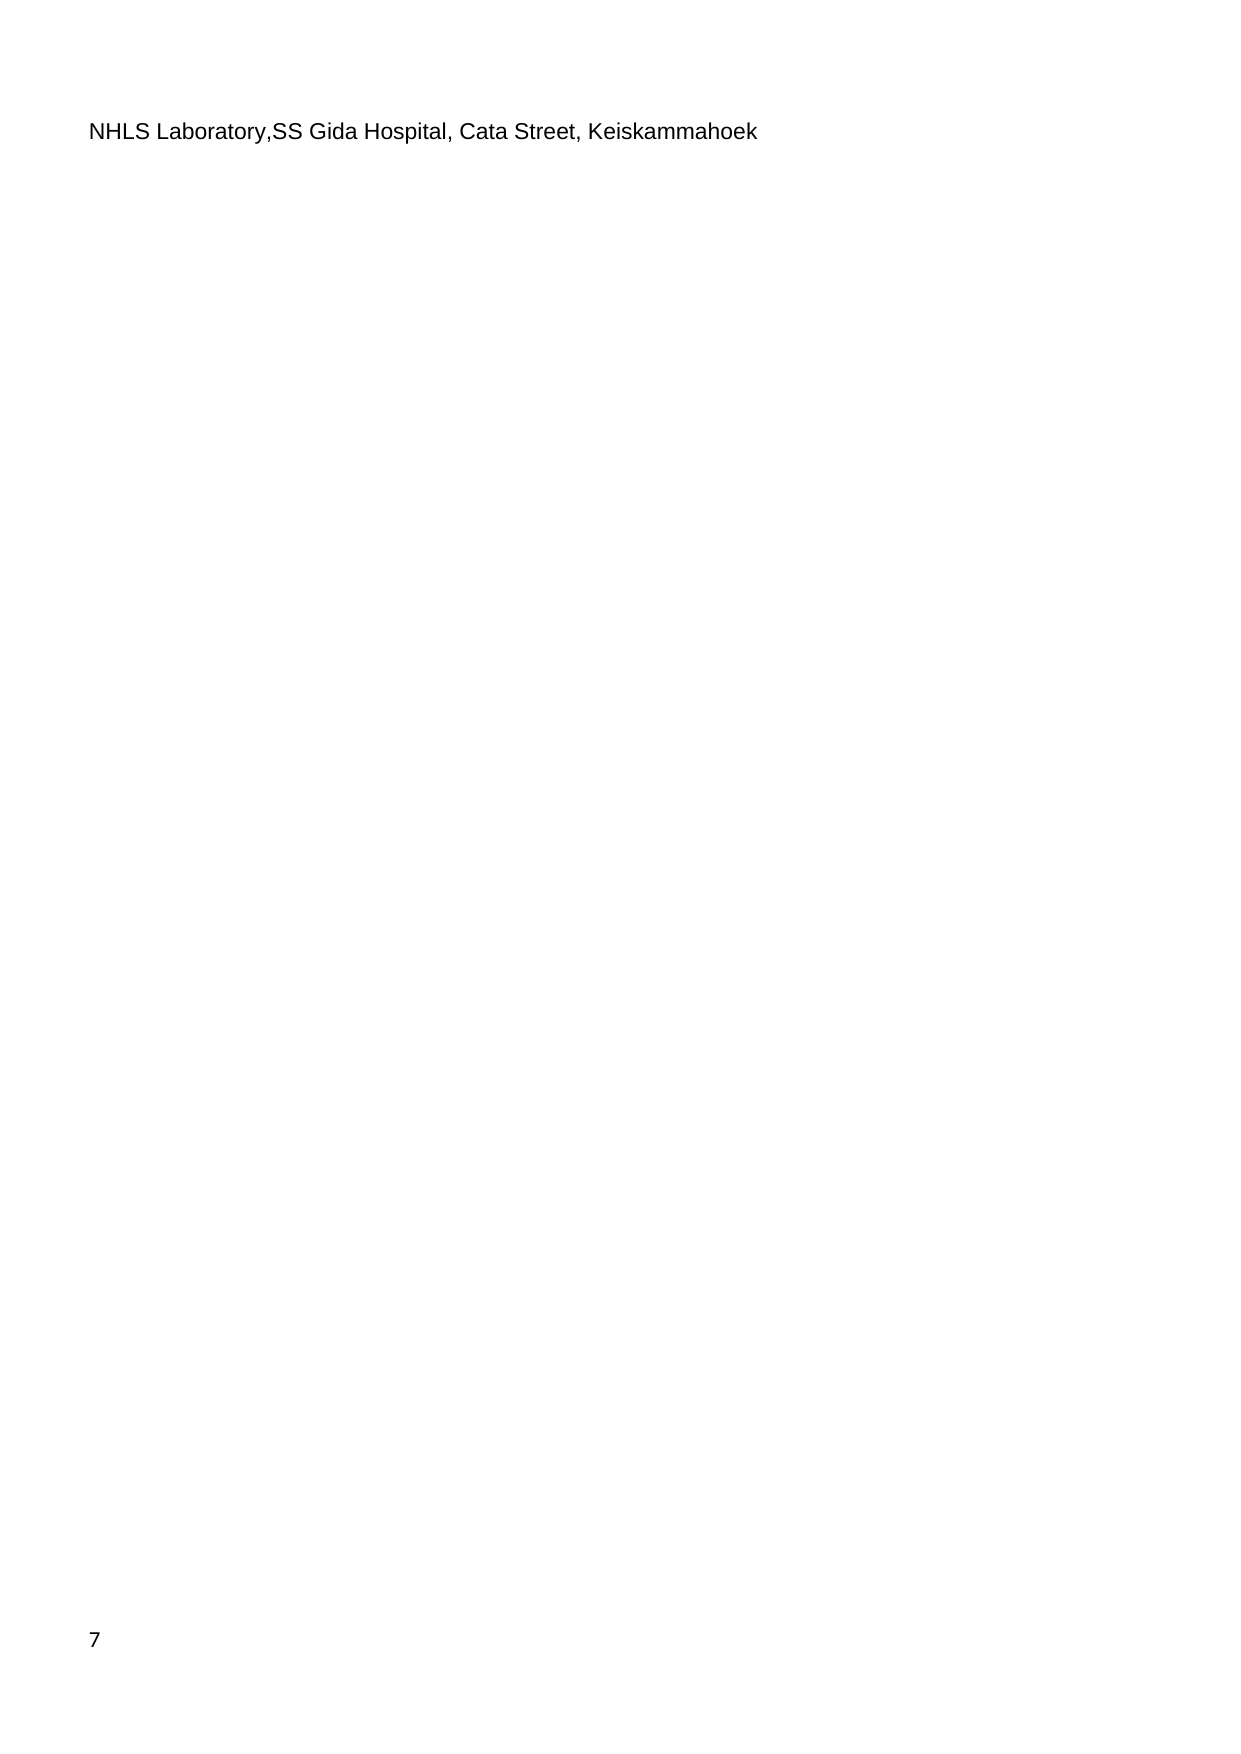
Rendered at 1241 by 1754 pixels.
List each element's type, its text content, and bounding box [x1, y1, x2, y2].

text NHLS Laboratory,SS Gida Hospital, Cata Street, Keiskammahoek [89, 118, 1166, 144]
